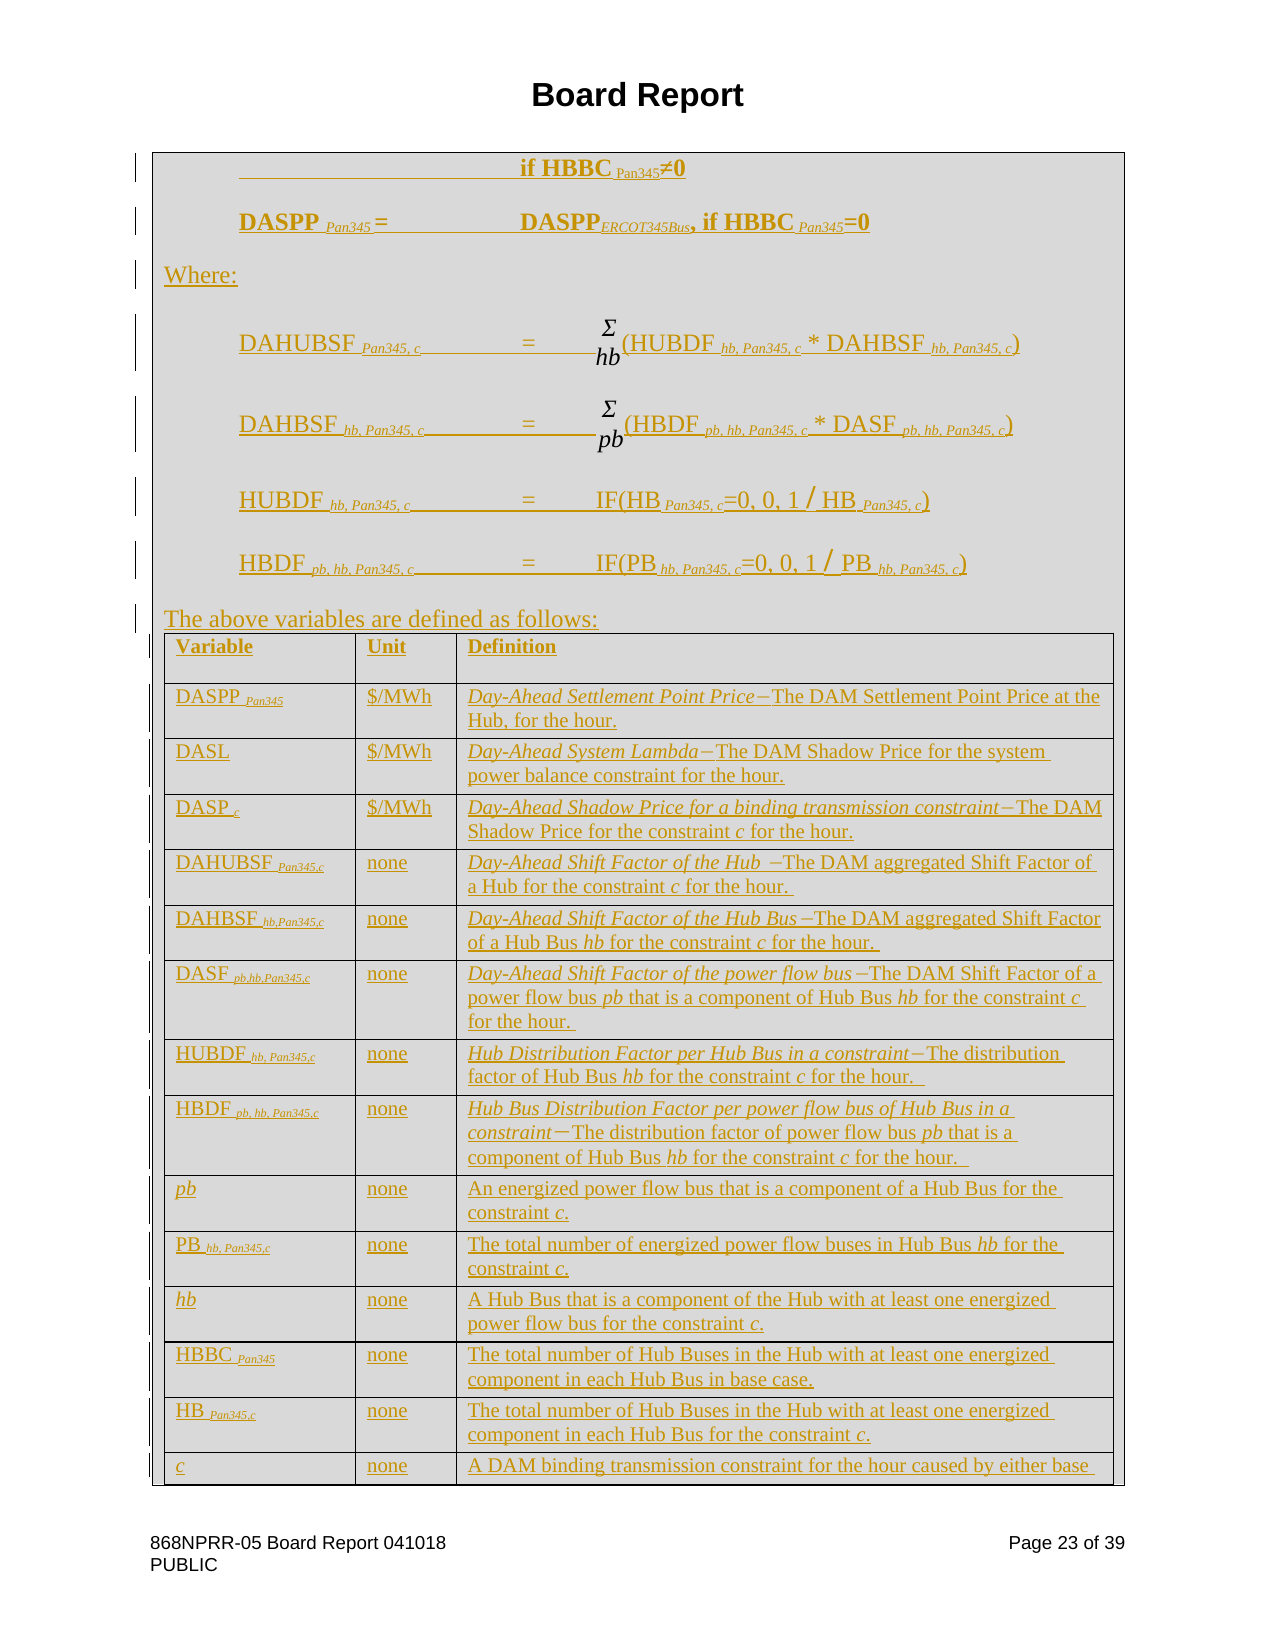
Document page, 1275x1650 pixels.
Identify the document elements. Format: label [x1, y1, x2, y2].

table_header [153, 153, 1124, 1484]
